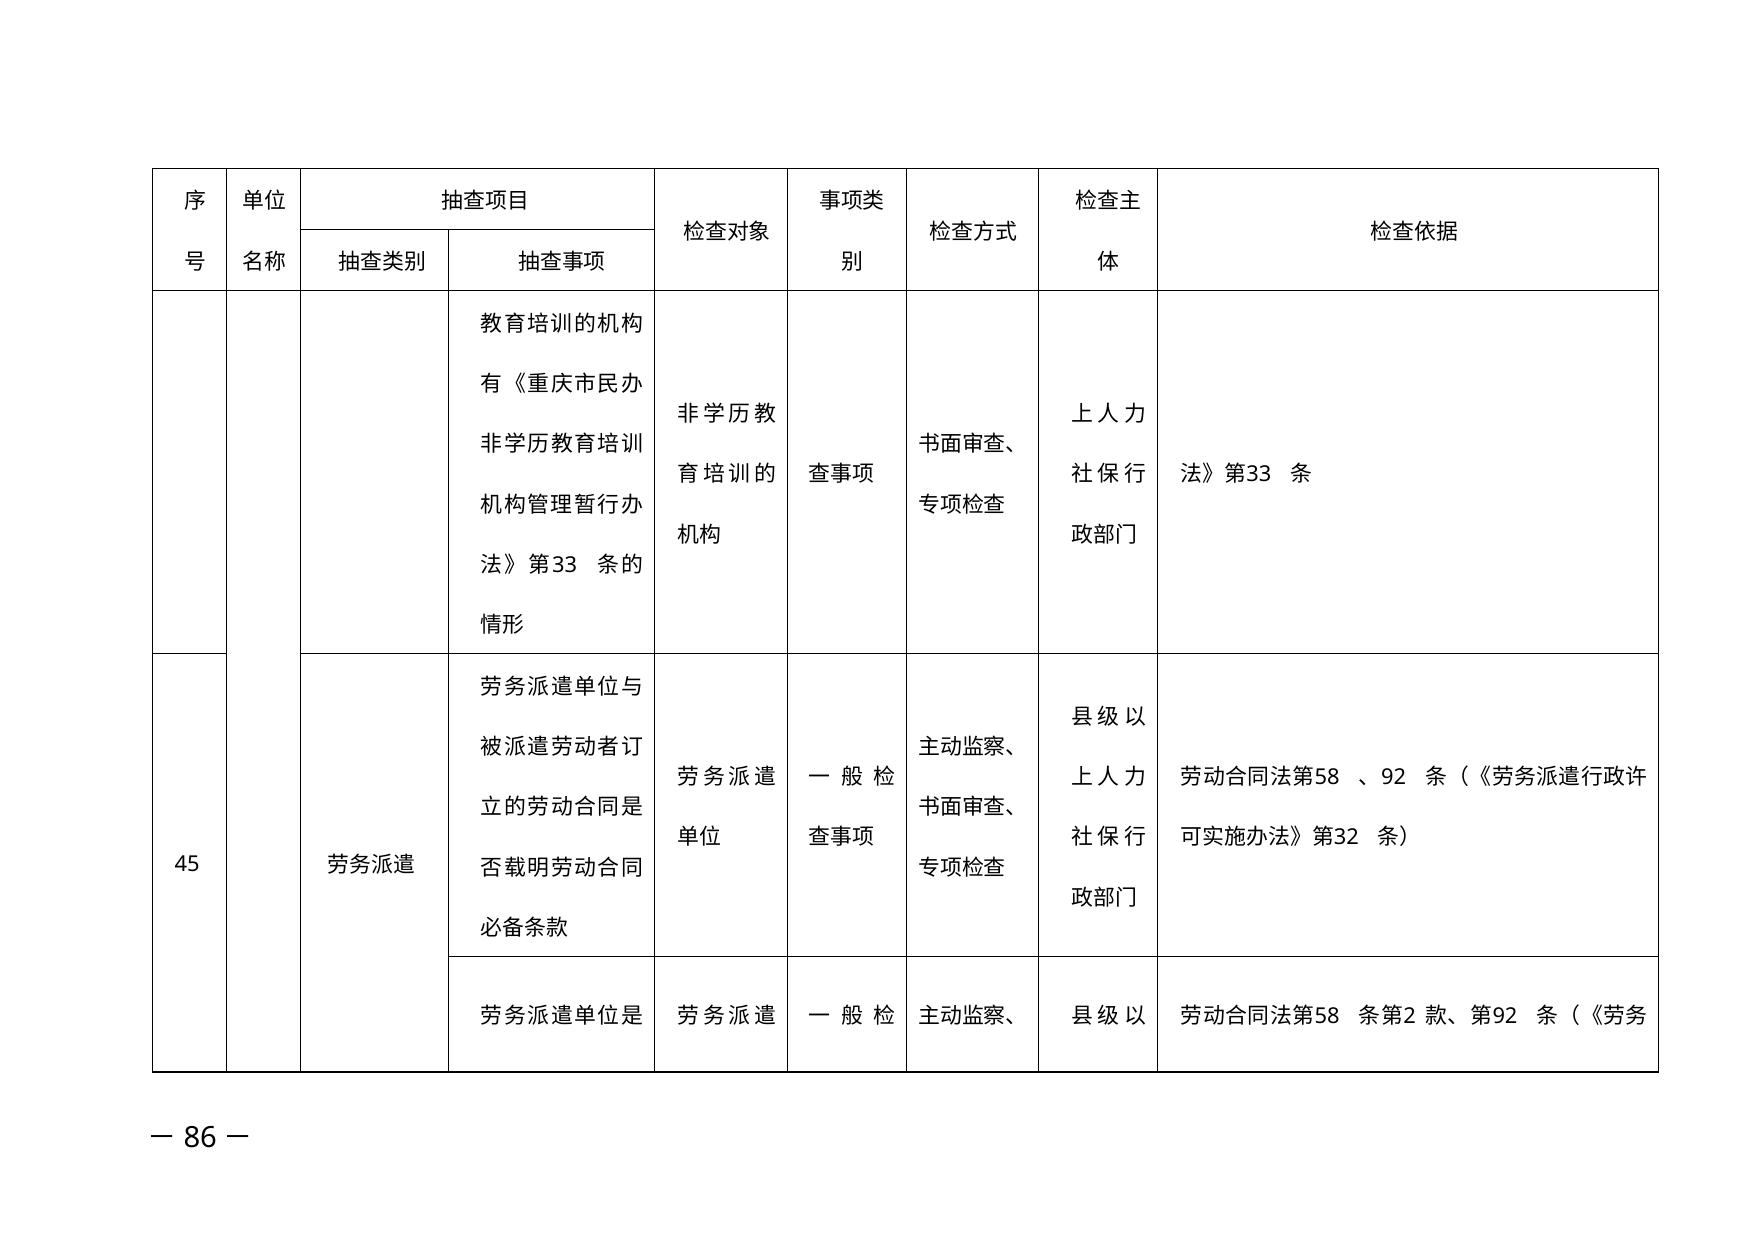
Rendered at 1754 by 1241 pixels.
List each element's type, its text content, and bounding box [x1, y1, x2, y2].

table_header 检查主体 [1039, 169, 1157, 290]
table_cell 45 [153, 654, 226, 1071]
table_cell 主动监察、书面审查、专项检查 [907, 291, 1038, 653]
table_cell 主动监察、书面审查、专项检查 [907, 654, 1038, 956]
table_cell 一般检查事项 [788, 291, 906, 653]
table_cell 劳动合同法第58、92条（《劳务派遣行政许可实施办法》第32条） [1158, 654, 1658, 956]
table_cell 《重庆市民办非学历教育培训机构管理暂行办法》第33条 [1158, 291, 1658, 653]
table_cell 主动监察、书面审查、专项检查 [907, 957, 1038, 1071]
table_cell 一般检查事项 [788, 957, 906, 1071]
table_cell 从事民办非学历教育培训的机构 [655, 291, 787, 653]
table_header 序号 [153, 169, 226, 290]
table_cell 劳务派遣单位是否存在没有与劳动者签订二年以上固定期限劳动合同的情形 [449, 957, 654, 1071]
table_cell 抽查事项 [449, 230, 654, 290]
table_cell 抽查类别 [301, 230, 448, 290]
table_cell 劳务派遣单位与被派遣劳动者订立的劳动合同是否载明劳动合同必备条款 [449, 654, 654, 956]
table_cell 一般检查事项 [788, 654, 906, 956]
table_header 检查对象 [655, 169, 787, 290]
table_cell 劳务派遣 [301, 654, 448, 1071]
table_header 抽查项目 [301, 169, 654, 229]
table_cell 县级以上人力社保行政部门 [1039, 957, 1157, 1071]
table_header 单位名称 [227, 169, 300, 290]
table_header 事项类别 [788, 169, 906, 290]
table_cell 县级以上人力社保行政部门 [1039, 654, 1157, 956]
table_cell 劳务派遣单位 [655, 654, 787, 956]
table_cell 劳动合同法第58条第2款、第92条（《劳务派遣行政许可实施办法》第32条） [1158, 957, 1658, 1071]
table_cell 劳务派遣单位 [655, 957, 787, 1071]
table_header 检查方式 [907, 169, 1038, 290]
table_header 检查依据 [1158, 169, 1658, 290]
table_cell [449, 291, 654, 653]
table_cell 县级以上人力社保行政部门 [1039, 291, 1157, 653]
